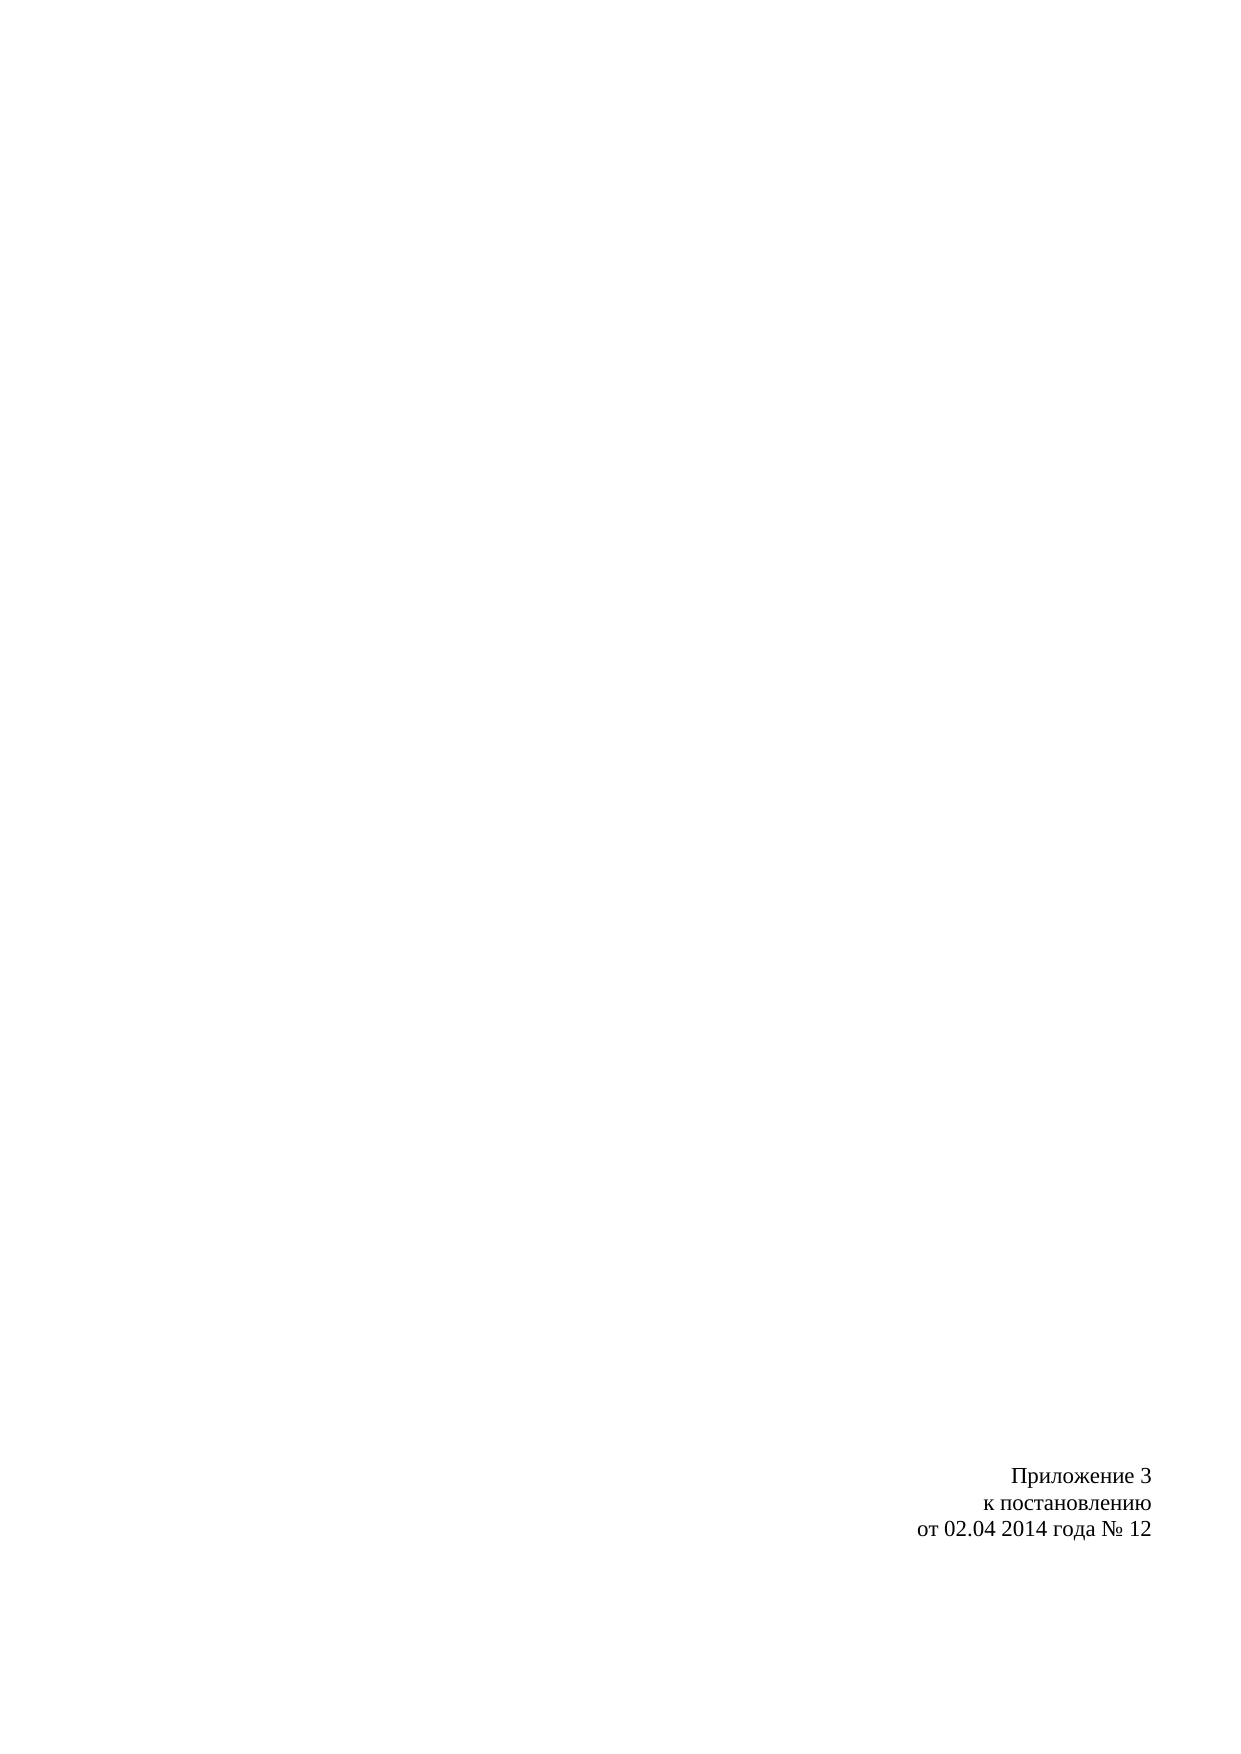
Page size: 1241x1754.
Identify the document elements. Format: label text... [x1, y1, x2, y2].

text к постановлению [177, 1488, 1152, 1515]
text Приложение 3 [177, 1462, 1152, 1488]
text от 02.04 2014 года № 12 [177, 1515, 1152, 1541]
